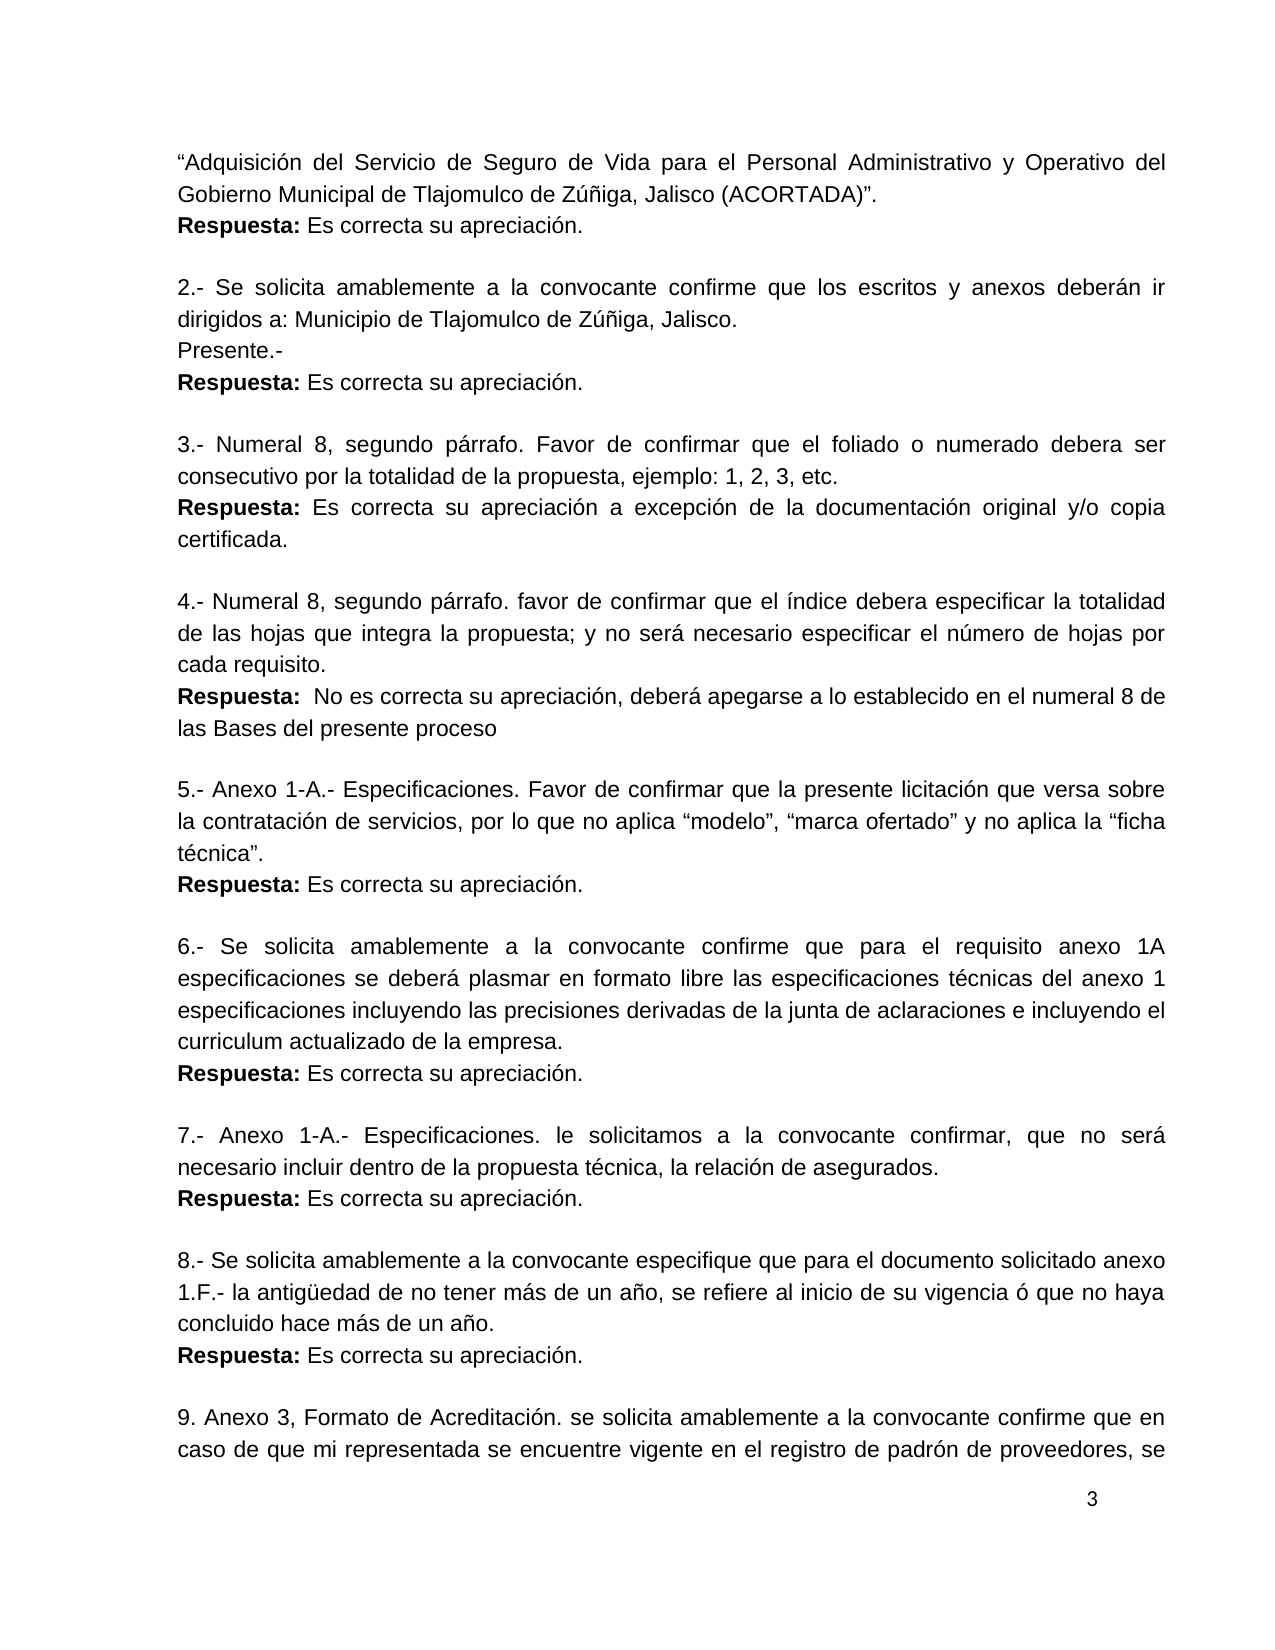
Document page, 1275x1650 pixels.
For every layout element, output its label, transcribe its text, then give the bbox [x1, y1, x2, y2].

text Respuesta: No es correcta su apreciación, deberá apegarse a lo establecido en el numeral 8 de las Bases del presente proceso [177, 682, 1167, 741]
text “Adquisición del Servicio de Seguro de Vida para el Personal Administrativo y Operativo del Gobierno Municipal de Tlajomulco de Zúñiga, Jalisco (ACORTADA)”. [177, 148, 1167, 207]
text 8.- Se solicita amablemente a la convocante especifique que para el documento solicitado anexo 1.F.- la antigüedad de no tener más de un año, se refiere al inicio de su vigencia ó que no haya concluido hace más de un año. [177, 1246, 1167, 1337]
text 6.- Se solicita amablemente a la convocante confirme que para el requisito anexo 1A especificaciones se deberá plasmar en formato libre las especificaciones técnicas del anexo 1 especificaciones incluyendo las precisiones derivadas de la junta de aclaraciones e incluyendo el curriculum actualizado de la empresa. [177, 932, 1167, 1054]
text Respuesta: Es correcta su apreciación. [177, 368, 1167, 395]
text 4.- Numeral 8, segundo párrafo. favor de confirmar que el índice debera especificar la totalidad de las hojas que integra la propuesta; y no será necesario especificar el número de hojas por cada requisito. [177, 587, 1167, 677]
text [177, 1403, 1167, 1462]
text 2.- Se solicita amablemente a la convocante confirme que los escritos y anexos deberán ir dirigidos a: Municipio de Tlajomulco de Zúñiga, Jalisco. [177, 273, 1167, 332]
text 3.- Numeral 8, segundo párrafo. Favor de confirmar que el foliado o numerado debera ser consecutivo por la totalidad de la propuesta, ejemplo: 1, 2, 3, etc. [177, 430, 1167, 489]
text Respuesta: Es correcta su apreciación. [177, 211, 1167, 238]
text Presente.- [177, 336, 1167, 364]
text Respuesta: Es correcta su apreciación a excepción de la documentación original y/o copia certificada. [177, 493, 1167, 552]
text Respuesta: Es correcta su apreciación. [177, 1184, 1167, 1211]
text Respuesta: Es correcta su apreciación. [177, 1059, 1167, 1086]
text 5.- Anexo 1-A.- Especificaciones. Favor de confirmar que la presente licitación que versa sobre la contratación de servicios, por lo que no aplica “modelo”, “marca ofertado” y no aplica la “ficha técnica”. [177, 775, 1167, 866]
text Respuesta: Es correcta su apreciación. [177, 870, 1167, 898]
text Respuesta: Es correcta su apreciación. [177, 1341, 1167, 1368]
text 7.- Anexo 1-A.- Especificaciones. le solicitamos a la convocante confirmar, que no será necesario incluir dentro de la propuesta técnica, la relación de asegurados. [177, 1121, 1167, 1180]
